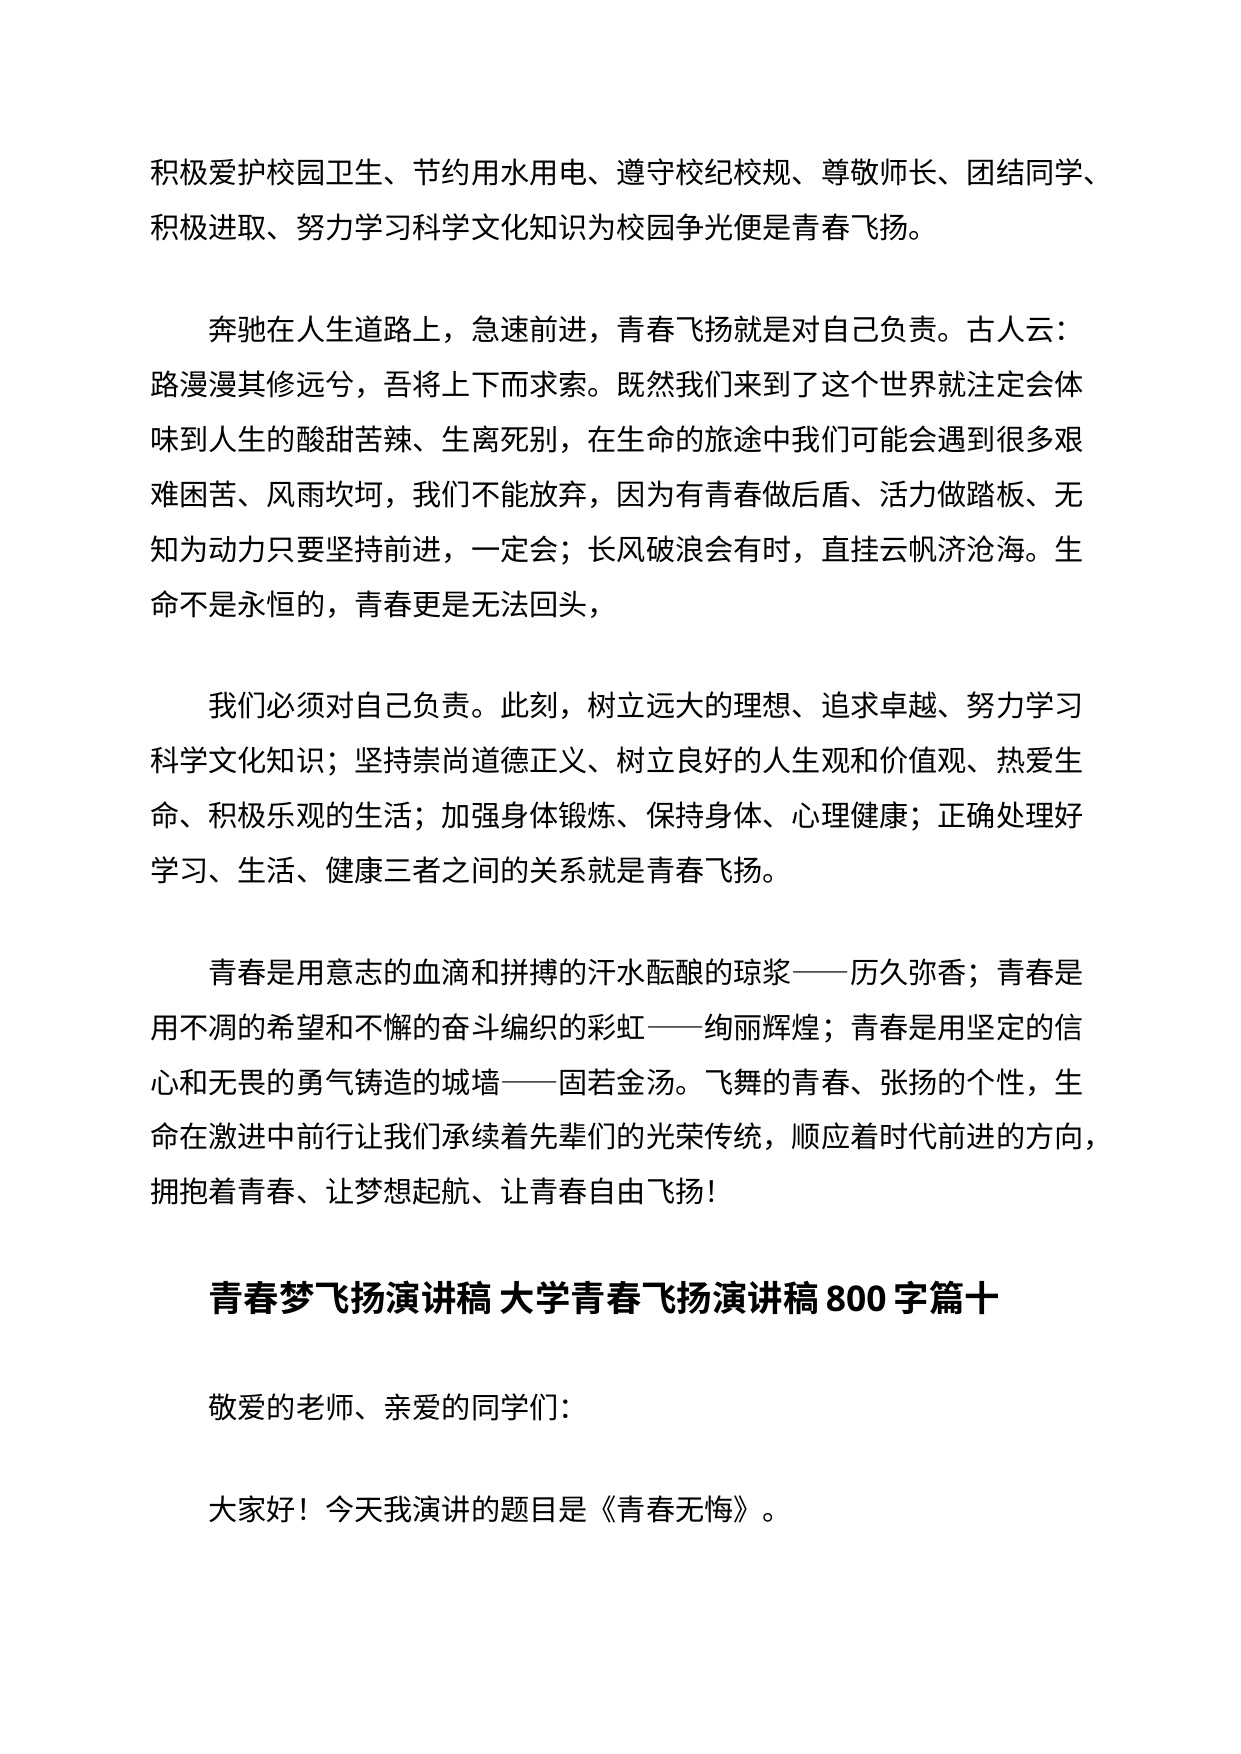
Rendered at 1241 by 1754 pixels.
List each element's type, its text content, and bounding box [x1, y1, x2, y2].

text 敬爱的老师、亲爱的同学们： [150, 1384, 1090, 1427]
text 大家好！今天我演讲的题目是《青春无悔》。 [150, 1486, 1090, 1528]
text 我们必须对自己负责。此刻，树立远大的理想、追求卓越、努力学习科学文化知识；坚持崇尚道德正义、树立良好的人生观和价值观、热爱生命、积极乐观的生活；加强身体锻炼、保持身体、心理健康；正确处理好学习、生活、健康三者之间的关系就是青春飞扬。 [150, 683, 1090, 890]
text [150, 150, 1090, 247]
text 青春是用意志的血滴和拼搏的汗水酝酿的琼浆——历久弥香；青春是用不凋的希望和不懈的奋斗编织的彩虹——绚丽辉煌；青春是用坚定的信心和无畏的勇气铸造的城墙——固若金汤。飞舞的青春、张扬的个性，生命在激进中前行让我们承续着先辈们的光荣传统，顺应着时代前进的方向，拥抱着青春、让梦想起航、让青春自由飞扬！ [150, 949, 1090, 1211]
text 奔驰在人生道路上，急速前进，青春飞扬就是对自己负责。古人云：路漫漫其修远兮，吾将上下而求索。既然我们来到了这个世界就注定会体味到人生的酸甜苦辣、生离死别，在生命的旅途中我们可能会遇到很多艰难困苦、风雨坎坷，我们不能放弃，因为有青春做后盾、活力做踏板、无知为动力只要坚持前进，一定会；长风破浪会有时，直挂云帆济沧海。生命不是永恒的，青春更是无法回头， [150, 307, 1090, 623]
text 青春梦飞扬演讲稿 大学青春飞扬演讲稿800字篇十 [150, 1271, 1090, 1322]
